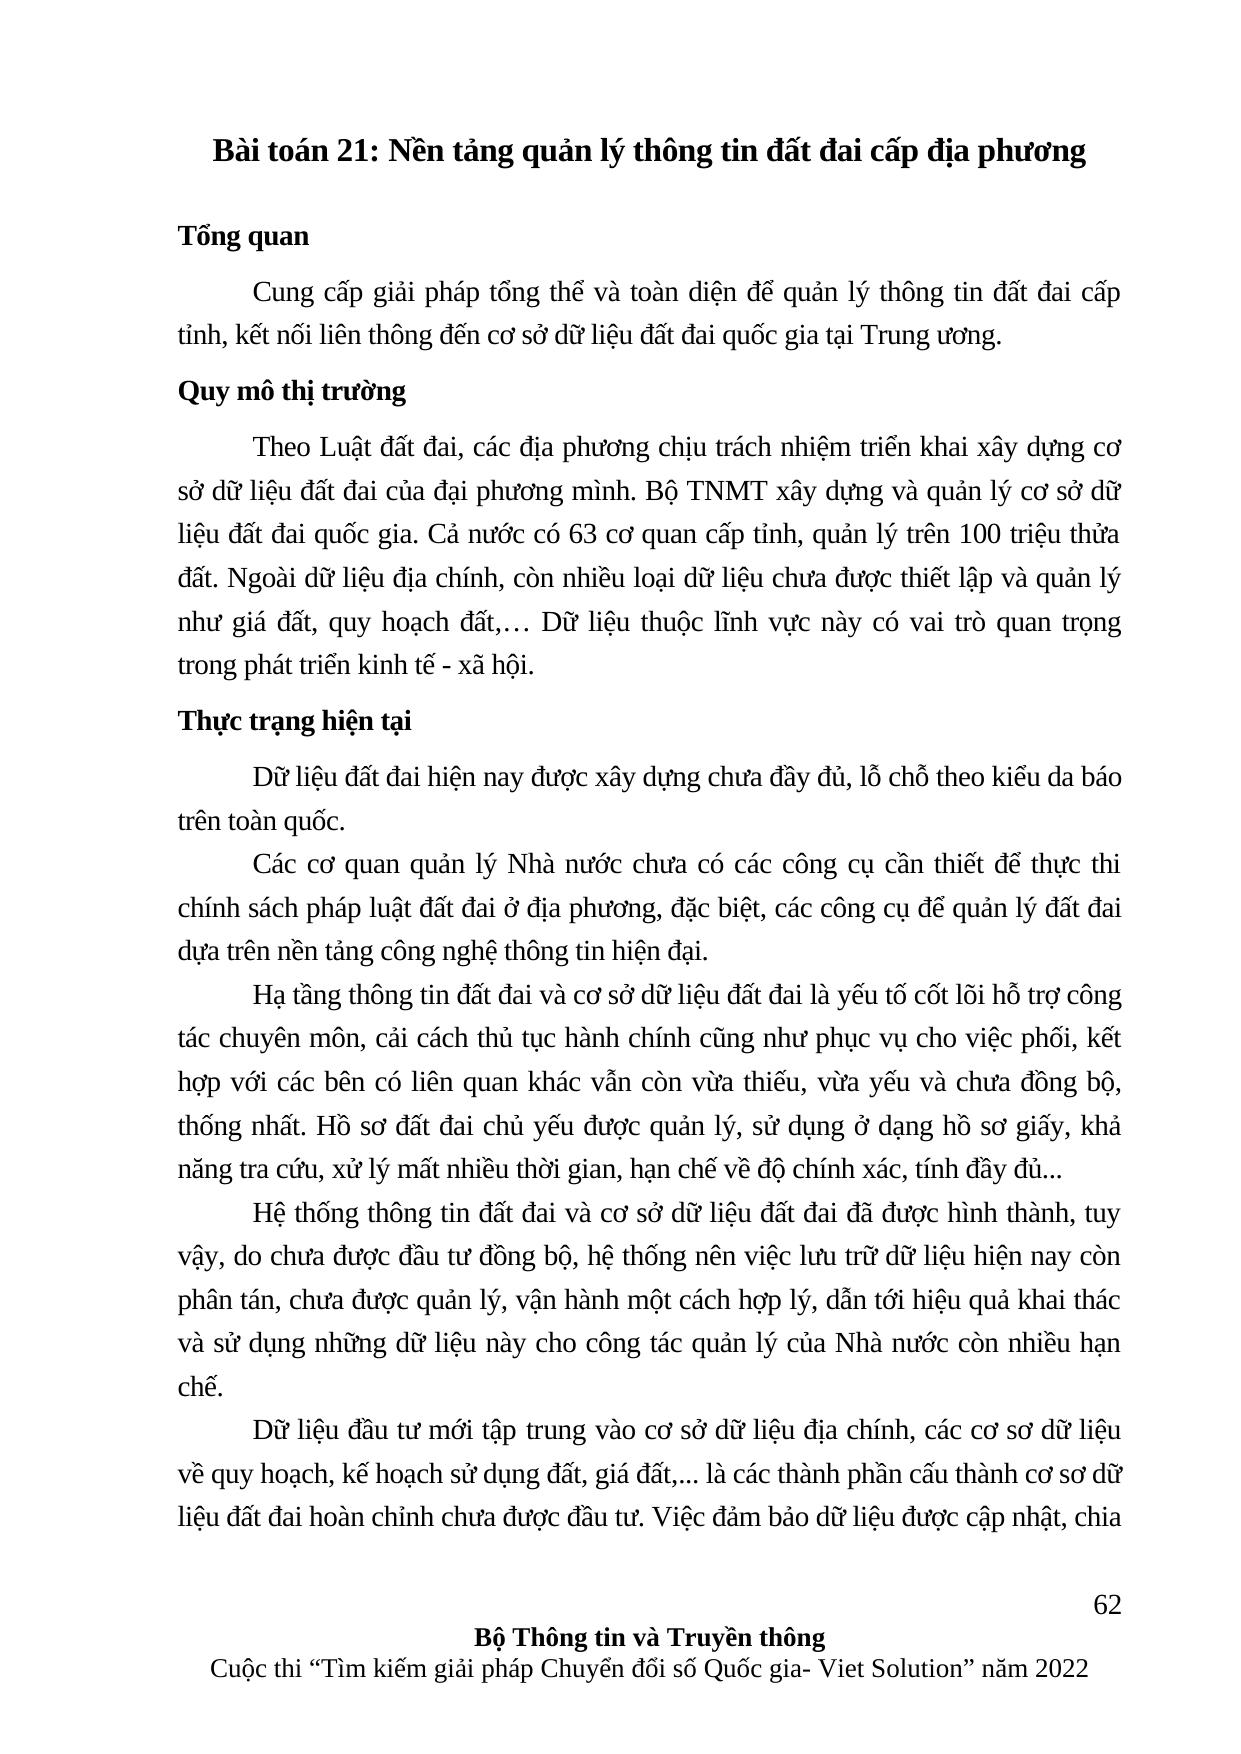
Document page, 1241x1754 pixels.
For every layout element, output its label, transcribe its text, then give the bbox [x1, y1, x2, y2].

text Thực trạng hiện tại [177, 703, 1122, 737]
text Dữ liệu đất đai hiện nay được xây dựng chưa đầy đủ, lỗ chỗ theo kiểu da báo trên toàn quốc. [177, 759, 1122, 836]
text Cung cấp giải pháp tổng thể và toàn diện để quản lý thông tin đất đai cấp tỉnh, kết nối liên thông đến cơ sở dữ liệu đất đai quốc gia tại Trung ương. [177, 274, 1122, 351]
text Hạ tầng thông tin đất đai và cơ sở dữ liệu đất đai là yếu tố cốt lõi hỗ trợ công tác chuyên môn, cải cách thủ tục hành chính cũng như phục vụ cho việc phối, kết hợp với các bên có liên quan khác vẫn còn vừa thiếu, vừa yếu và chưa đồng bộ, thống nhất. Hồ sơ đất đai chủ yếu được quản lý, sử dụng ở dạng hồ sơ giấy, khả năng tra cứu, xử lý mất nhiều thời gian, hạn chế về độ chính xác, tính đầy đủ... [177, 977, 1122, 1185]
subtitle Tổng quan [177, 218, 1122, 251]
text Các cơ quan quản lý Nhà nước chưa có các công cụ cần thiết để thực thi chính sách pháp luật đất đai ở địa phương, đặc biệt, các công cụ để quản lý đất đai dựa trên nền tảng công nghệ thông tin hiện đại. [177, 846, 1122, 967]
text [177, 1412, 1122, 1533]
text Hệ thống thông tin đất đai và cơ sở dữ liệu đất đai đã được hình thành, tuy vậy, do chưa được đầu tư đồng bộ, hệ thống nên việc lưu trữ dữ liệu hiện nay còn phân tán, chưa được quản lý, vận hành một cách hợp lý, dẫn tới hiệu quả khai thác và sử dụng những dữ liệu này cho công tác quản lý của Nhà nước còn nhiều hạn chế. [177, 1195, 1122, 1402]
text Theo Luật đất đai, các địa phương chịu trách nhiệm triển khai xây dựng cơ sở dữ liệu đất đai của đại phương mình. Bộ TNMT xây dựng và quản lý cơ sở dữ liệu đất đai quốc gia. Cả nước có 63 cơ quan cấp tỉnh, quản lý trên 100 triệu thửa đất. Ngoài dữ liệu địa chính, còn nhiều loại dữ liệu chưa được thiết lập và quản lý như giá đất, quy hoạch đất,… Dữ liệu thuộc lĩnh vực này có vai trò quan trọng trong phát triển kinh tế - xã hội. [177, 429, 1122, 681]
subtitle Bài toán 21: Nền tảng quản lý thông tin đất đai cấp địa phương [177, 131, 1122, 169]
text Quy mô thị trường [177, 373, 1122, 407]
